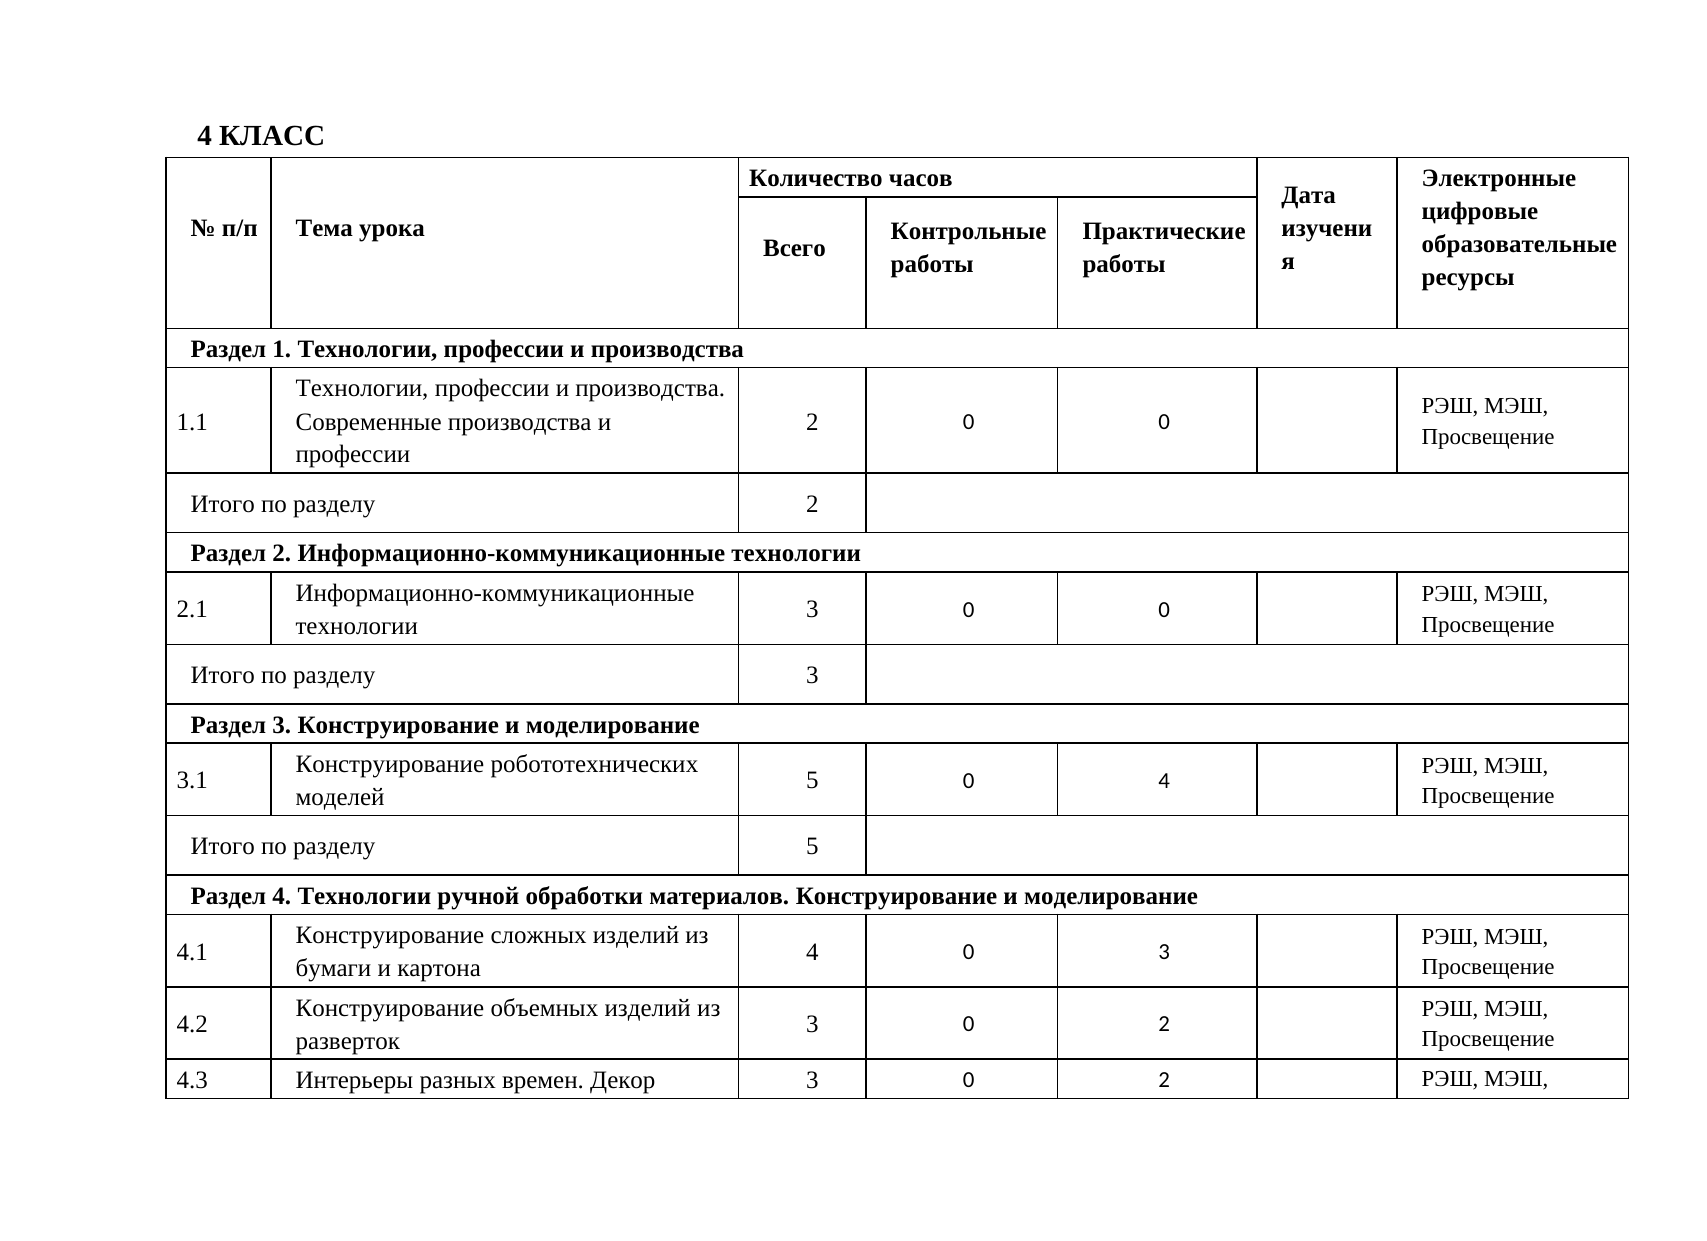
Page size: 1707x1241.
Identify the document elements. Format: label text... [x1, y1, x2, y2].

table_header Электронные цифровые образовательные ресурсы [1398, 158, 1628, 327]
table_cell 3.1 [167, 744, 270, 815]
table_cell 0 [867, 368, 1057, 472]
table_cell [1258, 915, 1396, 986]
text 4 КЛАСС [190, 118, 1618, 152]
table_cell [272, 1060, 738, 1098]
table_header Тема урока [272, 158, 738, 327]
table_cell Конструирование сложных изделий из бумаги и картона [272, 915, 738, 986]
table_cell 0 [867, 573, 1057, 643]
table_cell [1258, 988, 1396, 1058]
table_cell Практические работы [1058, 198, 1256, 327]
table_cell 4 [739, 915, 865, 986]
table_cell [1258, 744, 1396, 815]
table_cell 3 [739, 1060, 865, 1098]
table_cell Раздел 2. Информационно-коммуникационные технологии [167, 533, 1628, 571]
table_cell [1258, 573, 1396, 643]
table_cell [1398, 1060, 1628, 1098]
table_cell 1.1 [167, 368, 270, 472]
table_cell Раздел 1. Технологии, профессии и производства [167, 329, 1628, 367]
table_cell 0 [1058, 573, 1256, 643]
table_cell Итого по разделу [167, 816, 738, 874]
table_cell 4.3 [167, 1060, 270, 1098]
table_header № п/п [167, 158, 270, 327]
table_cell 2 [739, 474, 865, 532]
table_cell [867, 645, 1628, 703]
table_cell Информационно-коммуникационные технологии [272, 573, 738, 643]
table_cell РЭШ, МЭШ, Просвещение [1398, 368, 1628, 472]
table_cell РЭШ, МЭШ, Просвещение [1398, 988, 1628, 1058]
table_cell [1258, 368, 1396, 472]
table_cell Конструирование объемных изделий из разверток [272, 988, 738, 1058]
table_cell 0 [867, 915, 1057, 986]
table_cell Раздел 4. Технологии ручной обработки материалов. Конструирование и моделирование [167, 876, 1628, 913]
table_cell Технологии, профессии и производства. Современные производства и профессии [272, 368, 738, 472]
table_cell Контрольные работы [867, 198, 1057, 327]
table_cell 4.1 [167, 915, 270, 986]
table_cell 3 [739, 645, 865, 703]
table_cell 4.2 [167, 988, 270, 1058]
table_cell Всего [739, 198, 865, 327]
table_cell 4 [1058, 744, 1256, 815]
table_cell 0 [867, 744, 1057, 815]
table_cell 5 [739, 816, 865, 874]
table_cell 3 [1058, 915, 1256, 986]
table_cell Конструирование робототехнических моделей [272, 744, 738, 815]
table_header Количество часов [739, 158, 1256, 196]
table_cell 3 [739, 573, 865, 643]
table_cell Раздел 3. Конструирование и моделирование [167, 705, 1628, 742]
table_cell Итого по разделу [167, 645, 738, 703]
table_cell [1258, 1060, 1396, 1098]
table_cell РЭШ, МЭШ, Просвещение [1398, 744, 1628, 815]
table_cell 2 [1058, 1060, 1256, 1098]
table_cell 2.1 [167, 573, 270, 643]
table_cell 5 [739, 744, 865, 815]
table_cell 2 [739, 368, 865, 472]
table_cell 0 [867, 1060, 1057, 1098]
table_cell [867, 816, 1628, 874]
table_cell 3 [739, 988, 865, 1058]
table_cell Итого по разделу [167, 474, 738, 532]
table_cell 2 [1058, 988, 1256, 1058]
table_cell РЭШ, МЭШ, Просвещение [1398, 915, 1628, 986]
table_cell 0 [1058, 368, 1256, 472]
table_cell РЭШ, МЭШ, Просвещение [1398, 573, 1628, 643]
table_header Дата изучения [1258, 158, 1396, 327]
table_cell [867, 474, 1628, 532]
table_cell 0 [867, 988, 1057, 1058]
